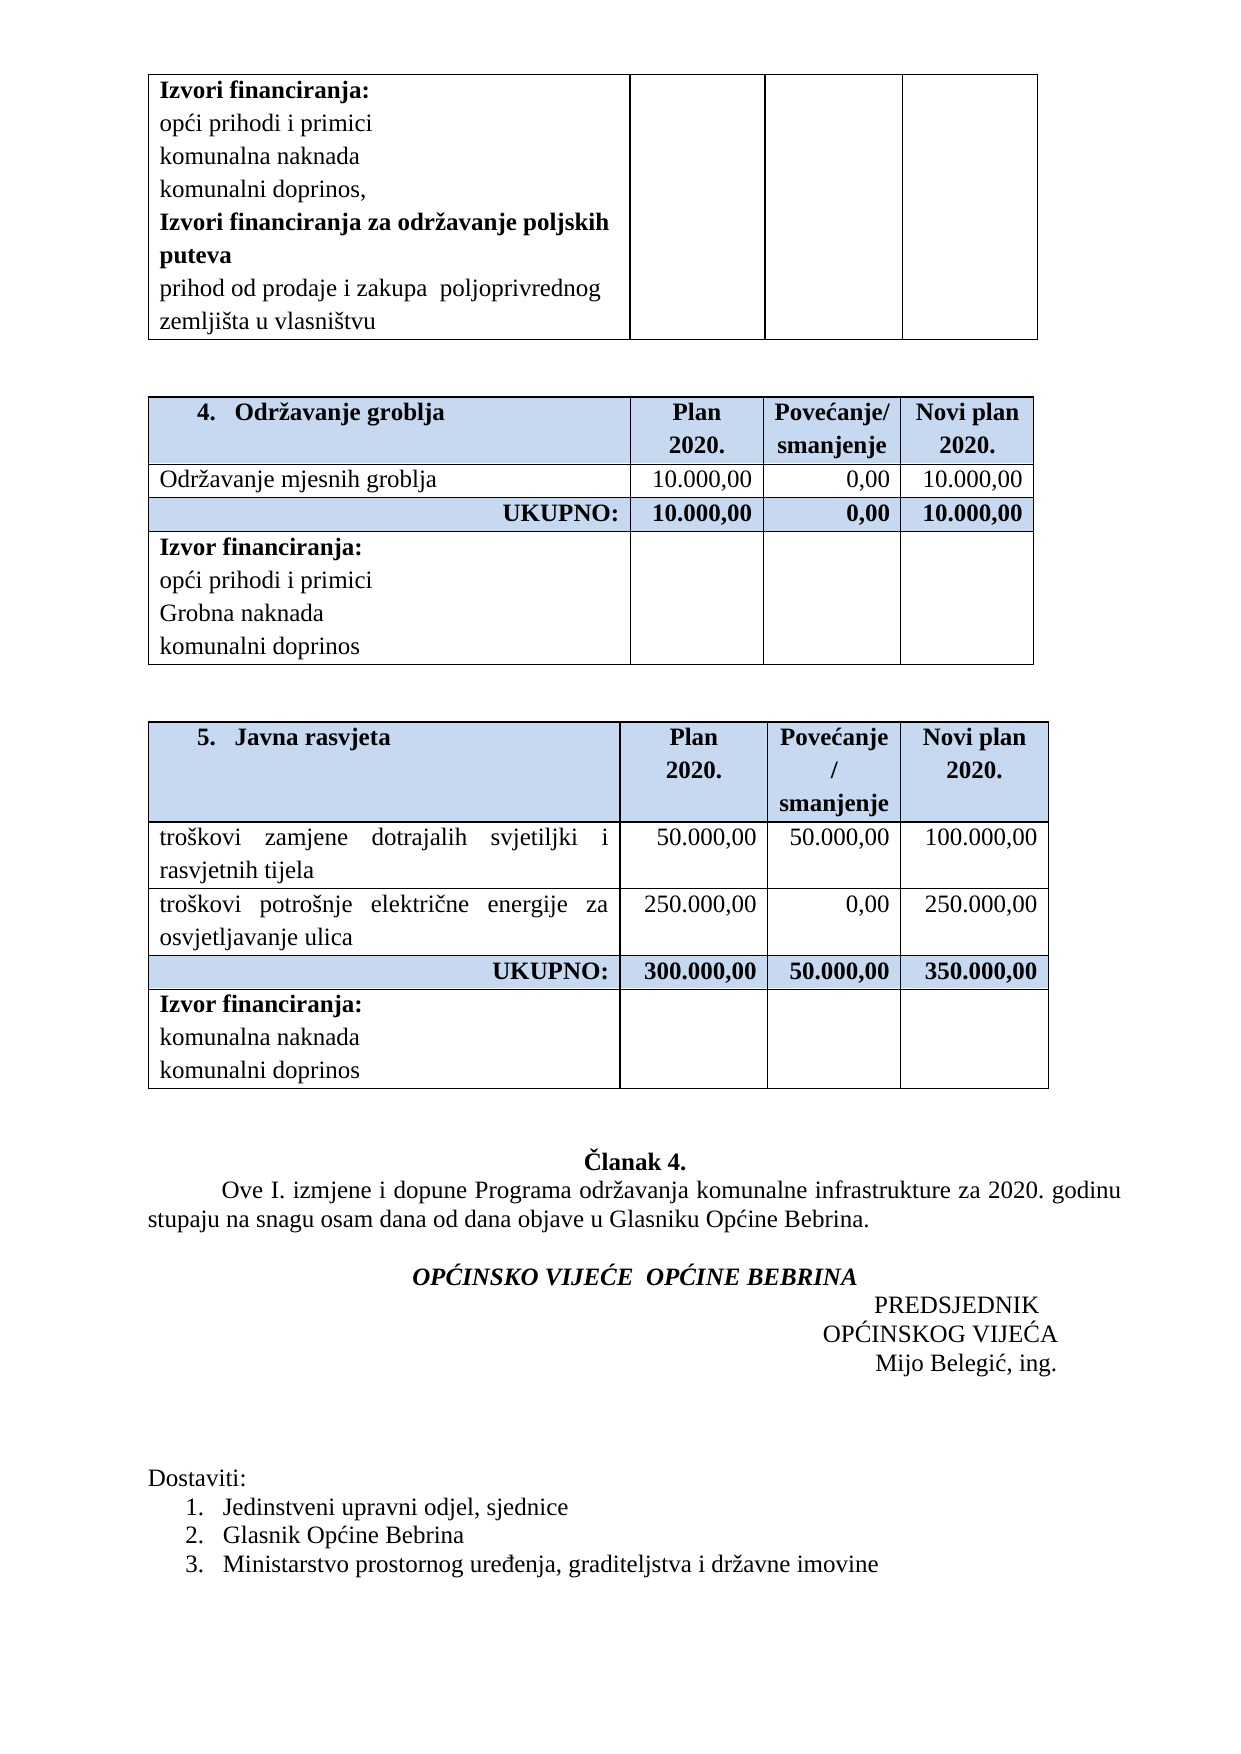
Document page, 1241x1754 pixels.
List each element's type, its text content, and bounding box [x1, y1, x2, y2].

table_header Povećanje/ smanjenje [768, 723, 900, 821]
table_header Plan 2020. [631, 398, 763, 463]
text Dostaviti: [148, 1463, 1122, 1492]
table_cell 300.000,00 [621, 956, 767, 988]
table_cell [901, 532, 1033, 663]
table_cell [631, 532, 763, 663]
text PREDSJEDNIK [148, 1290, 1122, 1319]
text OPĆINSKO VIJEĆE OPĆINE BEBRINA [148, 1262, 1122, 1290]
table_header Održavanje groblja [149, 398, 630, 463]
list Ministarstvo prostornog uređenja, graditeljstva i državne imovine [185, 1549, 1122, 1578]
table_cell [903, 75, 1037, 339]
table_cell [764, 532, 900, 663]
table_cell 50.000,00 [621, 823, 767, 888]
table_cell Izvor financiranja: opći prihodi i primici Grobna naknada komunalni doprinos [149, 532, 630, 663]
table_cell Održavanje mjesnih groblja [149, 465, 630, 497]
table_cell 10.000,00 [631, 498, 763, 531]
table_cell UKUPNO: [149, 498, 630, 531]
table_cell Izvor financiranja: komunalna naknada komunalni doprinos [149, 990, 619, 1088]
table_cell Izvori financiranja: opći prihodi i primici komunalna naknada komunalni doprinos, Izvori financiranja za održavanje poljskih puteva prihod od prodaje i zakupa poljoprivrednog zemljišta u vlasništvu [149, 75, 629, 339]
text Mijo Belegić, ing. [148, 1348, 1122, 1377]
table_cell troškovi zamjene dotrajalih svjetiljki i rasvjetnih tijela [149, 823, 619, 888]
list Jedinstveni upravni odjel, sjednice [185, 1492, 1122, 1520]
table_cell 10.000,00 [901, 498, 1033, 531]
table_cell 50.000,00 [768, 823, 900, 888]
table_header Javna rasvjeta [149, 723, 619, 821]
table_cell 10.000,00 [901, 465, 1033, 497]
table_cell [631, 75, 764, 339]
table_cell [768, 990, 900, 1088]
text Ove I. izmjene i dopune Programa održavanja komunalne infrastrukture za 2020. godinu stupaju na snagu osam dana od dana objave u Glasniku Općine Bebrina. [148, 1175, 1122, 1233]
text OPĆINSKOG VIJEĆA [148, 1319, 1122, 1348]
table_cell 0,00 [764, 465, 900, 497]
table_cell 10.000,00 [631, 465, 763, 497]
table_header Povećanje/ smanjenje [764, 398, 900, 463]
table_header Novi plan 2020. [901, 398, 1033, 463]
table_cell 250.000,00 [901, 889, 1048, 955]
table_cell [621, 990, 767, 1088]
list Glasnik Općine Bebrina [185, 1520, 1122, 1549]
table_cell [901, 990, 1048, 1088]
table_cell 50.000,00 [768, 956, 900, 988]
table_header Novi plan 2020. [901, 723, 1048, 821]
table_cell 0,00 [764, 498, 900, 531]
table_cell troškovi potrošnje električne energije za osvjetljavanje ulica [149, 889, 619, 955]
table_cell [766, 75, 902, 339]
table_cell UKUPNO: [149, 956, 619, 988]
text Članak 4. [148, 1147, 1122, 1175]
table_cell 100.000,00 [901, 823, 1048, 888]
table_header Plan 2020. [621, 723, 767, 821]
table_cell 350.000,00 [901, 956, 1048, 988]
table_cell 250.000,00 [621, 889, 767, 955]
table_cell 0,00 [768, 889, 900, 955]
